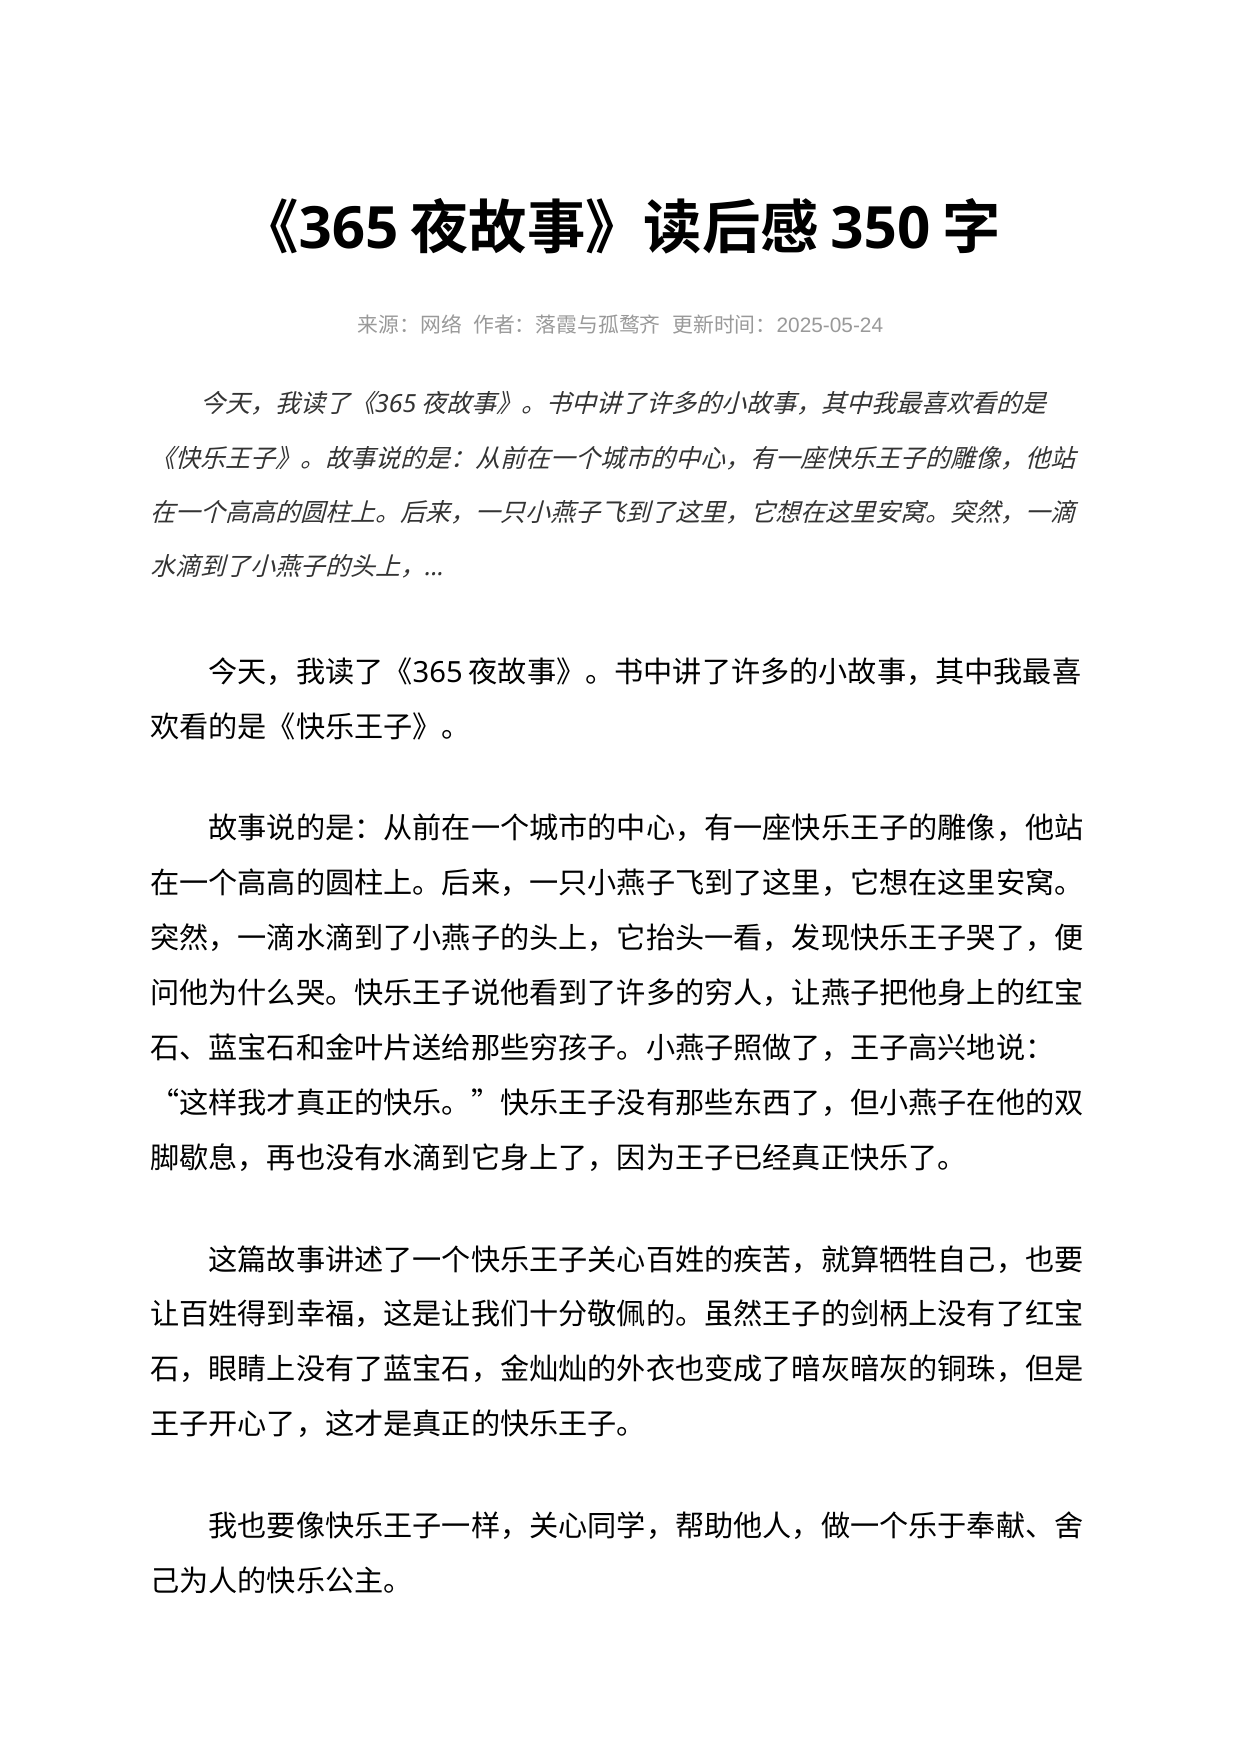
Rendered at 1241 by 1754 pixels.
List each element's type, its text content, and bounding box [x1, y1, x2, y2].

subtitle 《365夜故事》读后感350字 [150, 181, 1090, 266]
text 我也要像快乐王子一样，关心同学，帮助他人，做一个乐于奉献、舍己为人的快乐公主。 [150, 1502, 1090, 1600]
text 今天，我读了《365夜故事》。书中讲了许多的小故事，其中我最喜欢看的是《快乐王子》。故事说的是：从前在一个城市的中心，有一座快乐王子的雕像，他站在一个高高的圆柱上。后来，一只小燕子飞到了这里，它想在这里安窝。突然，一滴水滴到了小燕子的头上，... [150, 384, 1090, 583]
text 这篇故事讲述了一个快乐王子关心百姓的疾苦，就算牺牲自己，也要让百姓得到幸福，这是让我们十分敬佩的。虽然王子的剑柄上没有了红宝石，眼睛上没有了蓝宝石，金灿灿的外衣也变成了暗灰暗灰的铜珠，但是王子开心了，这才是真正的快乐王子。 [150, 1236, 1090, 1443]
text 来源：网络 作者：落霞与孤鹜齐 更新时间：2025-05-24 [150, 313, 1090, 337]
text 故事说的是：从前在一个城市的中心，有一座快乐王子的雕像，他站在一个高高的圆柱上。后来，一只小燕子飞到了这里，它想在这里安窝。突然，一滴水滴到了小燕子的头上，它抬头一看，发现快乐王子哭了，便问他为什么哭。快乐王子说他看到了许多的穷人，让燕子把他身上的红宝石、蓝宝石和金叶片送给那些穷孩子。小燕子照做了，王子高兴地说：“这样我才真正的快乐。”快乐王子没有那些东西了，但小燕子在他的双脚歇息，再也没有水滴到它身上了，因为王子已经真正快乐了。 [150, 805, 1090, 1177]
text 今天，我读了《365夜故事》。书中讲了许多的小故事，其中我最喜欢看的是《快乐王子》。 [150, 648, 1090, 745]
